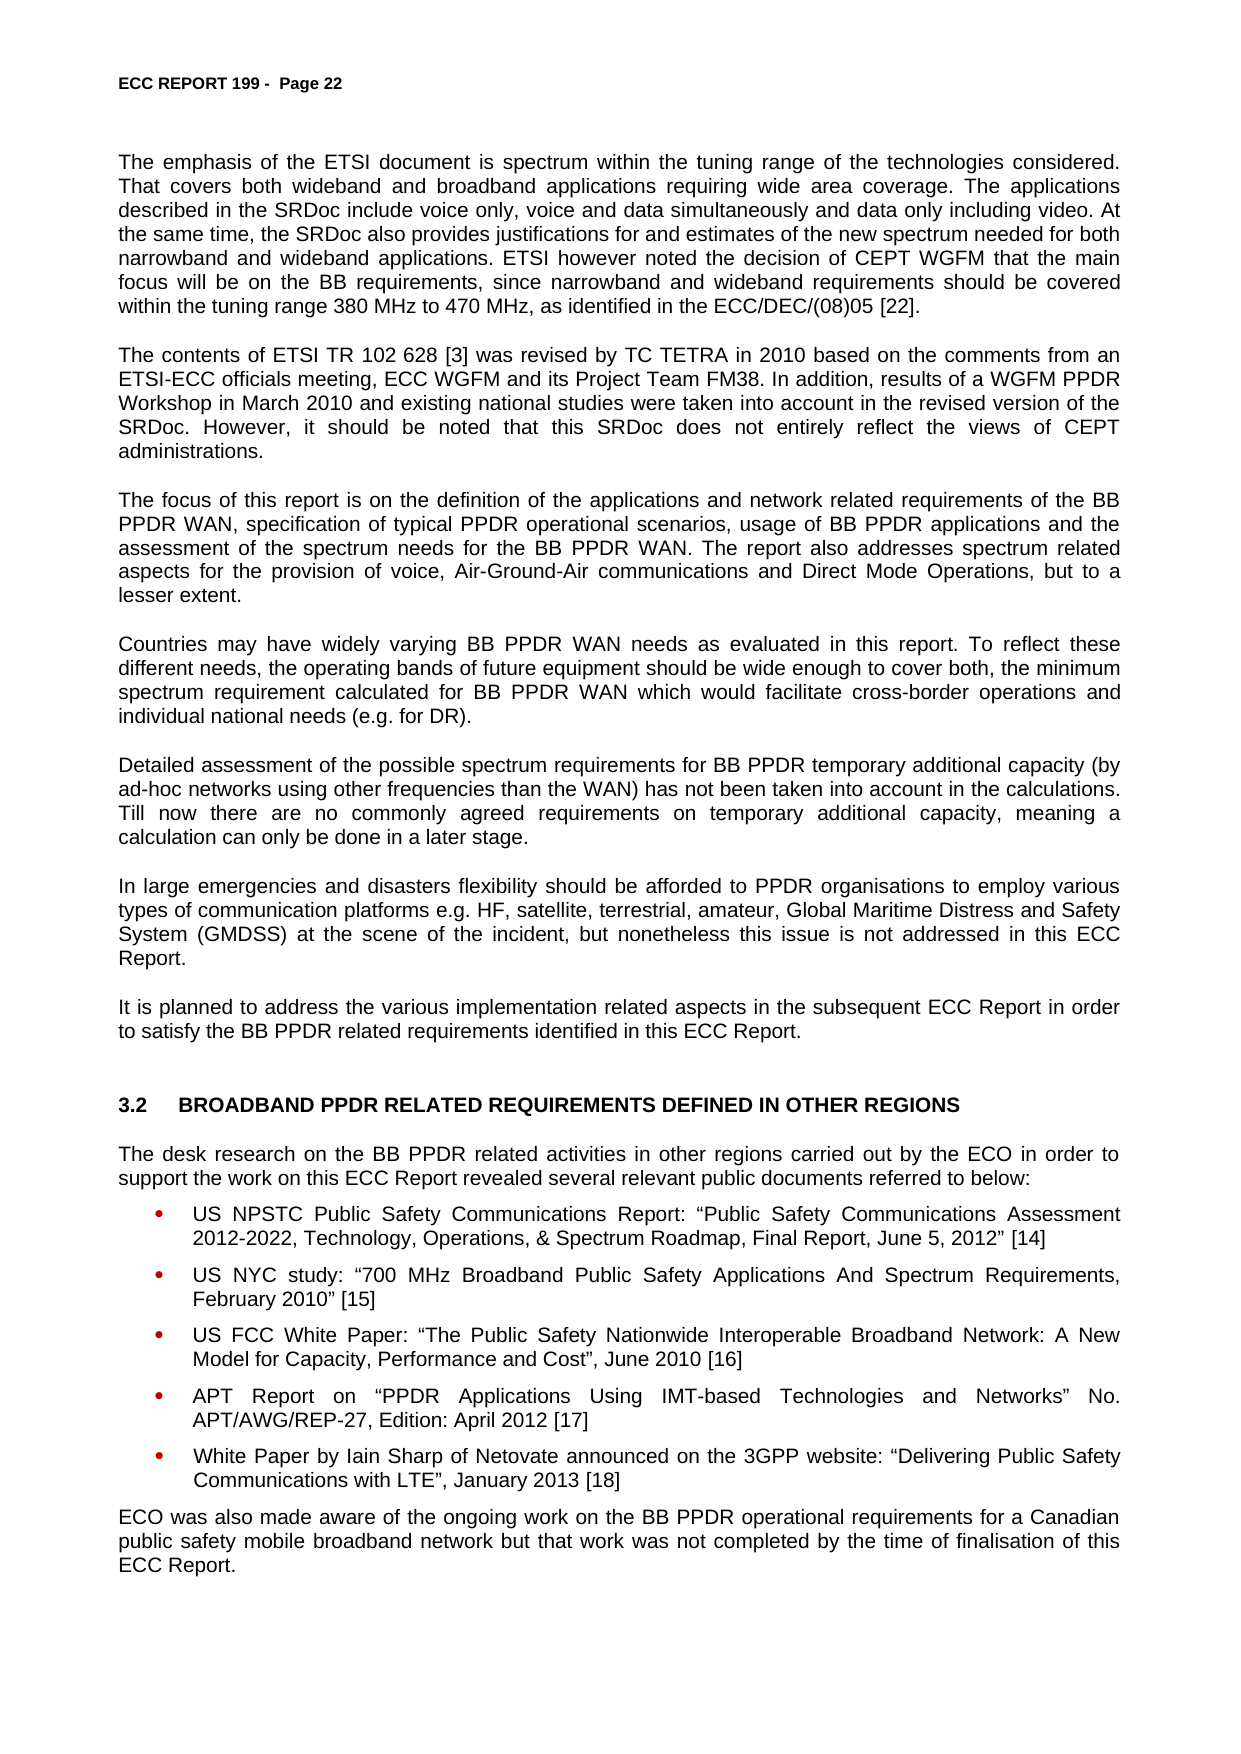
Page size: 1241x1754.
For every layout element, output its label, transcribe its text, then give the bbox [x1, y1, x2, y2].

text The contents of ETSI TR 102 628 [3] was revised by TC TETRA in 2010 based on the comments from an ETSI-ECC officials meeting, ECC WGFM and its Project Team FM38. In addition, results of a WGFM PPDR Workshop in March 2010 and existing national studies were taken into account in the revised version of the SRDoc. However, it should be noted that this SRDoc does not entirely reflect the views of CEPT administrations. [118, 343, 1122, 462]
text It is planned to address the various implementation related aspects in the subsequent ECC Report in order to satisfy the BB PPDR related requirements identified in this ECC Report. [118, 995, 1122, 1043]
list White Paper by Iain Sharp of Netovate announced on the 3GPP website: “Delivering Public Safety Communications with LTE”, January 2013 [18] [156, 1444, 1122, 1492]
subtitle Broadband PPDR related requirements defined in other regions [118, 1093, 1122, 1117]
list APT Report on “PPDR Applications Using IMT-based Technologies and Networks” No. APT/AWG/REP-27, Edition: April 2012 [17] [155, 1384, 1122, 1432]
text The focus of this report is on the definition of the applications and network related requirements of the BB PPDR WAN, specification of typical PPDR operational scenarios, usage of BB PPDR applications and the assessment of the spectrum needs for the BB PPDR WAN. The report also addresses spectrum related aspects for the provision of voice, Air-Ground-Air communications and Direct Mode Operations, but to a lesser extent. [118, 487, 1122, 607]
text The emphasis of the ETSI document is spectrum within the tuning range of the technologies considered. That covers both wideband and broadband applications requiring wide area coverage. The applications described in the SRDoc include voice only, voice and data simultaneously and data only including video. At the same time, the SRDoc also provides justifications for and estimates of the new spectrum needed for both narrowband and wideband applications. ETSI however noted the decision of CEPT WGFM that the main focus will be on the BB requirements, since narrowband and wideband requirements should be covered within the tuning range 380 MHz to 470 MHz, as identified in the ECC/DEC/(08)05 [22]. [118, 150, 1122, 318]
text ECO was also made aware of the ongoing work on the BB PPDR operational requirements for a Canadian public safety mobile broadband network but that work was not completed by the time of finalisation of this ECC Report. [118, 1505, 1122, 1577]
list US NPSTC Public Safety Communications Report: “Public Safety Communications Assessment 2012-2022, Technology, Operations, & Spectrum Roadmap, Final Report, June 5, 2012” [14] [155, 1202, 1122, 1250]
text Countries may have widely varying BB PPDR WAN needs as evaluated in this report. To reflect these different needs, the operating bands of future equipment should be wide enough to cover both, the minimum spectrum requirement calculated for BB PPDR WAN which would facilitate cross-border operations and individual national needs (e.g. for DR). [118, 632, 1122, 728]
text Detailed assessment of the possible spectrum requirements for BB PPDR temporary additional capacity (by ad-hoc networks using other frequencies than the WAN) has not been taken into account in the calculations. Till now there are no commonly agreed requirements on temporary additional capacity, meaning a calculation can only be done in a later stage. [118, 753, 1122, 849]
text The desk research on the BB PPDR related activities in other regions carried out by the ECO in order to support the work on this ECC Report revealed several relevant public documents referred to below: [118, 1142, 1122, 1189]
list US FCC White Paper: “The Public Safety Nationwide Interoperable Broadband Network: A New Model for Capacity, Performance and Cost”, June 2010 [16] [155, 1323, 1122, 1371]
list US NYC study: “700 MHz Broadband Public Safety Applications And Spectrum Requirements, February 2010” [15] [155, 1263, 1122, 1311]
text In large emergencies and disasters flexibility should be afforded to PPDR organisations to employ various types of communication platforms e.g. HF, satellite, terrestrial, amateur, Global Maritime Distress and Safety System (GMDSS) at the scene of the incident, but nonetheless this issue is not addressed in this ECC Report. [118, 874, 1122, 970]
